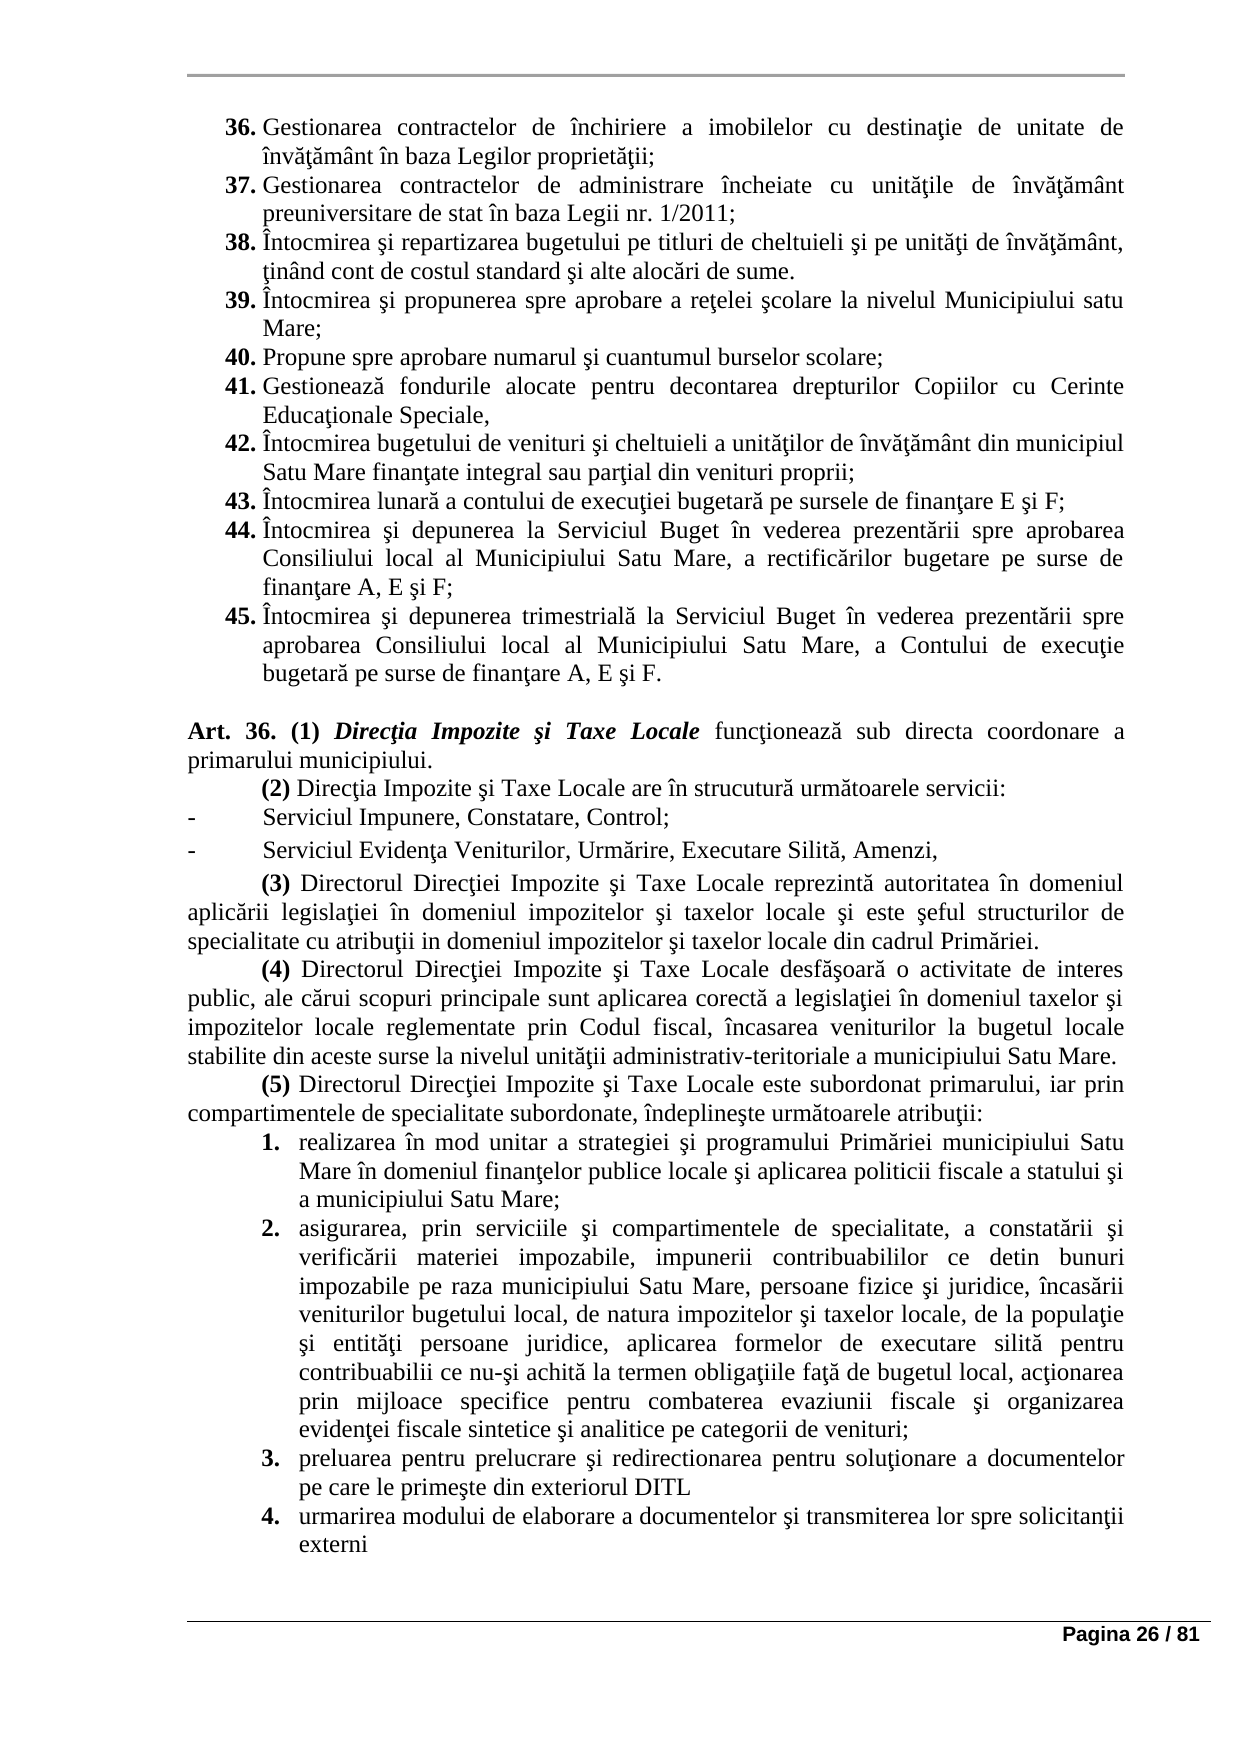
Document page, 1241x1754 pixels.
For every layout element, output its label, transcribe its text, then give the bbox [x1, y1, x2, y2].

list Gestionarea contractelor de administrare încheiate cu unităţile de învăţământ preuniversitare de stat în baza Legii nr. 1/2011; [225, 170, 1125, 227]
list Întocmirea şi propunerea spre aprobare a reţelei şcolare la nivelul Municipiului satu Mare; [225, 285, 1125, 342]
list Gestionează fondurile alocate pentru decontarea drepturilor Copiilor cu Cerinte Educaţionale Speciale, [225, 371, 1125, 428]
list Întocmirea bugetului de venituri şi cheltuieli a unităţilor de învăţământ din municipiul Satu Mare finanţate integral sau parţial din venituri proprii; [225, 428, 1125, 486]
text (3) Directorul Direcţiei Impozite şi Taxe Locale reprezintă autoritatea în domeniul aplicării legislaţiei în domeniul impozitelor şi taxelor locale şi este şeful structurilor de specialitate cu atribuţii in domeniul impozitelor şi taxelor locale din cadrul Primăriei. [187, 868, 1125, 954]
list realizarea în mod unitar a strategiei şi programului Primăriei municipiului Satu Mare în domeniul finanţelor publice locale şi aplicarea politicii fiscale a statului şi a municipiului Satu Mare; [261, 1127, 1125, 1213]
text (4) Directorul Direcţiei Impozite şi Taxe Locale desfăşoară o activitate de interes public, ale cărui scopuri principale sunt aplicarea corectă a legislaţiei în domeniul taxelor şi impozitelor locale reglementate prin Codul fiscal, încasarea veniturilor la bugetul locale stabilite din aceste surse la nivelul unităţii administrativ-teritoriale a municipiului Satu Mare. [187, 954, 1125, 1069]
list Întocmirea şi depunerea la Serviciul Buget în vederea prezentării spre aprobarea Consiliului local al Municipiului Satu Mare, a rectificărilor bugetare pe surse de finanţare A, E şi F; [225, 515, 1125, 601]
list Întocmirea şi depunerea trimestrială la Serviciul Buget în vederea prezentării spre aprobarea Consiliului local al Municipiului Satu Mare, a Contului de execuţie bugetară pe surse de finanţare A, E şi F. [225, 601, 1125, 687]
text (2) Direcţia Impozite şi Taxe Locale are în strucutură următoarele servicii: [187, 773, 1125, 802]
list Serviciul Impunere, Constatare, Control; [187, 802, 1125, 831]
list urmarirea modului de elaborare a documentelor şi transmiterea lor spre solicitanţii externi [261, 1501, 1125, 1558]
list preluarea pentru prelucrare şi redirectionarea pentru soluţionare a documentelor pe care le primeşte din exteriorul DITL [261, 1443, 1125, 1501]
list Întocmirea şi repartizarea bugetului pe titluri de cheltuieli şi pe unităţi de învăţământ, ţinând cont de costul standard şi alte alocări de sume. [225, 227, 1125, 285]
list Întocmirea lunară a contului de execuţiei bugetară pe sursele de finanţare E şi F; [225, 486, 1125, 515]
text (5) Directorul Direcţiei Impozite şi Taxe Locale este subordonat primarului, iar prin compartimentele de specialitate subordonate, îndeplineşte următoarele atribuţii: [187, 1069, 1125, 1127]
text Art. 36. (1) Direcţia Impozite şi Taxe Locale funcţionează sub directa coordonare a primarului municipiului. [187, 716, 1125, 773]
list Serviciul Evidenţa Veniturilor, Urmărire, Executare Silită, Amenzi, [187, 835, 1125, 864]
list Propune spre aprobare numarul şi cuantumul burselor scolare; [225, 342, 1125, 371]
list Gestionarea contractelor de închiriere a imobilelor cu destinaţie de unitate de învăţământ în baza Legilor proprietăţii; [225, 112, 1125, 170]
list asigurarea, prin serviciile şi compartimentele de specialitate, a constatării şi verificării materiei impozabile, impunerii contribuabililor ce detin bunuri impozabile pe raza municipiului Satu Mare, persoane fizice şi juridice, încasării veniturilor bugetului local, de natura impozitelor şi taxelor locale, de la populaţie şi entităţi persoane juridice, aplicarea formelor de executare silită pentru contribuabilii ce nu-şi achită la termen obligaţiile faţă de bugetul local, acţionarea prin mijloace specifice pentru combaterea evaziunii fiscale şi organizarea evidenţei fiscale sintetice şi analitice pe categorii de venituri; [261, 1213, 1125, 1443]
